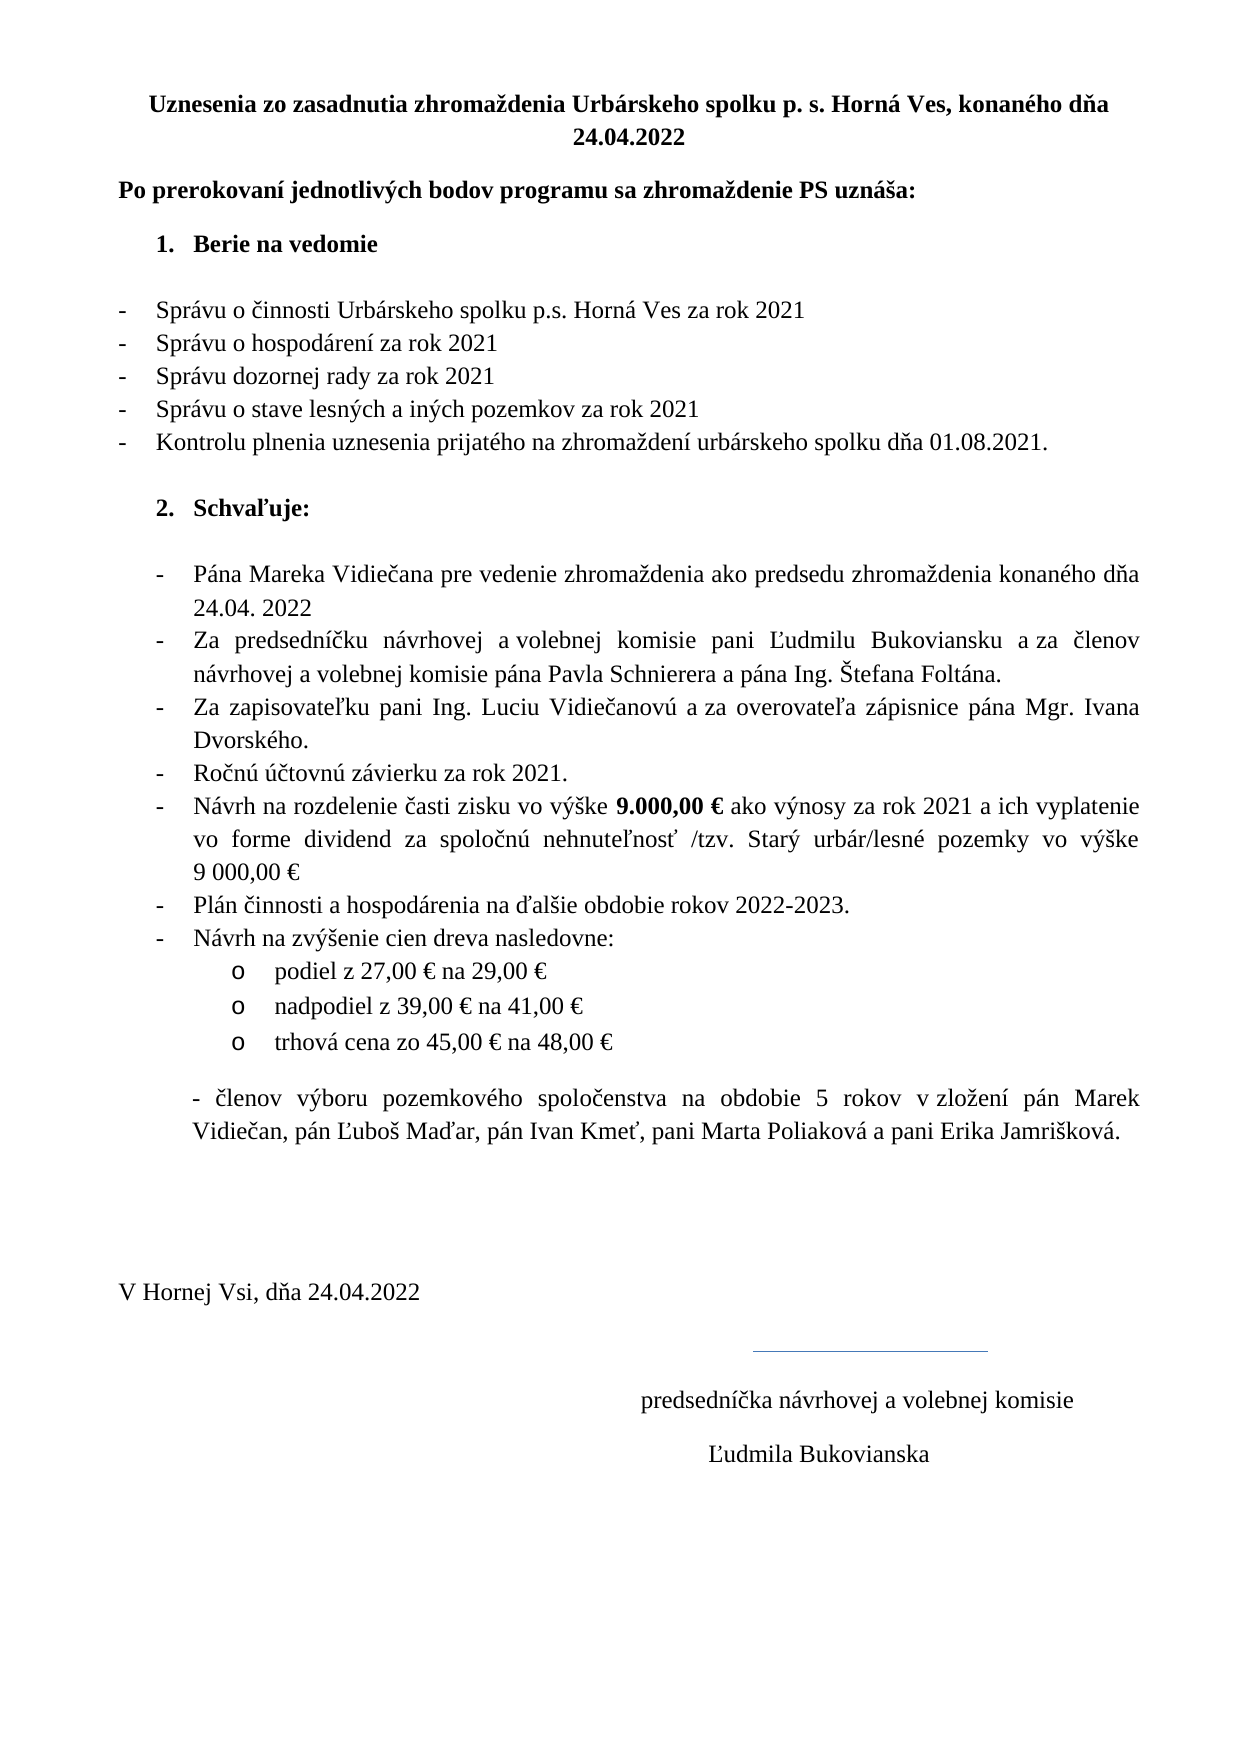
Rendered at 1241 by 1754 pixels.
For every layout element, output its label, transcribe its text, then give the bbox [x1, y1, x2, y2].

list podiel z 27,00 € na 29,00 € [231, 956, 1140, 987]
text predsedníčka návrhovej a volebnej komisie [561, 1385, 1140, 1414]
list trhová cena zo 45,00 € na 48,00 € [231, 1027, 1140, 1057]
text Po prerokovaní jednotlivých bodov programu sa zhromaždenie PS uznáša: [118, 176, 1140, 204]
list Berie na vedomie [156, 229, 1140, 258]
list Pána Mareka Vidiečana pre vedenie zhromaždenia ako predsedu zhromaždenia konaného dňa 24.04. 2022 [156, 559, 1140, 621]
list Správu o hospodárení za rok 2021 [118, 328, 1140, 357]
list Správu dozornej rady za rok 2021 [118, 361, 1140, 390]
list Správu o stave lesných a iných pozemkov za rok 2021 [118, 394, 1140, 423]
list Za zapisovateľku pani Ing. Luciu Vidiečanovú a za overovateľa zápisnice pána Mgr. Ivana Dvorského. [156, 692, 1140, 753]
list Návrh na zvýšenie cien dreva nasledovne: [156, 923, 1140, 952]
list Plán činnosti a hospodárenia na ďalšie obdobie rokov 2022-2023. [156, 890, 1140, 918]
text V Hornej Vsi, dňa 24.04.2022 [118, 1277, 1140, 1306]
text Ľudmila Bukovianska [413, 1439, 1140, 1501]
list Návrh na rozdelenie časti zisku vo výške 9.000,00 € ako výnosy za rok 2021 a ich vyplatenie vo forme dividend za spoločnú nehnuteľnosť /tzv. Starý urbár/lesné pozemky vo výške 9 000,00 € [156, 791, 1140, 886]
list Správu o činnosti Urbárskeho spolku p.s. Horná Ves za rok 2021 [118, 295, 1140, 324]
list Schvaľuje: [156, 493, 1140, 522]
list Ročnú účtovnú závierku za rok 2021. [156, 758, 1140, 786]
list Za predsedníčku návrhovej a volebnej komisie pani Ľudmilu Bukoviansku a za členov návrhovej a volebnej komisie pána Pavla Schnierera a pána Ing. Štefana Foltána. [156, 626, 1140, 687]
list Kontrolu plnenia uznesenia prijatého na zhromaždení urbárskeho spolku dňa 01.08.2021. [118, 427, 1140, 456]
list nadpodiel z 39,00 € na 41,00 € [231, 991, 1140, 1022]
text - členov výboru pozemkového spoločenstva na obdobie 5 rokov v zložení pán Marek Vidiečan, pán Ľuboš Maďar, pán Ivan Kmeť, pani Marta Poliaková a pani Erika Jamrišková. [192, 1083, 1140, 1145]
text Uznesenia zo zasadnutia zhromaždenia Urbárskeho spolku p. s. Horná Ves, konaného dňa 24.04.2022 [118, 89, 1140, 150]
